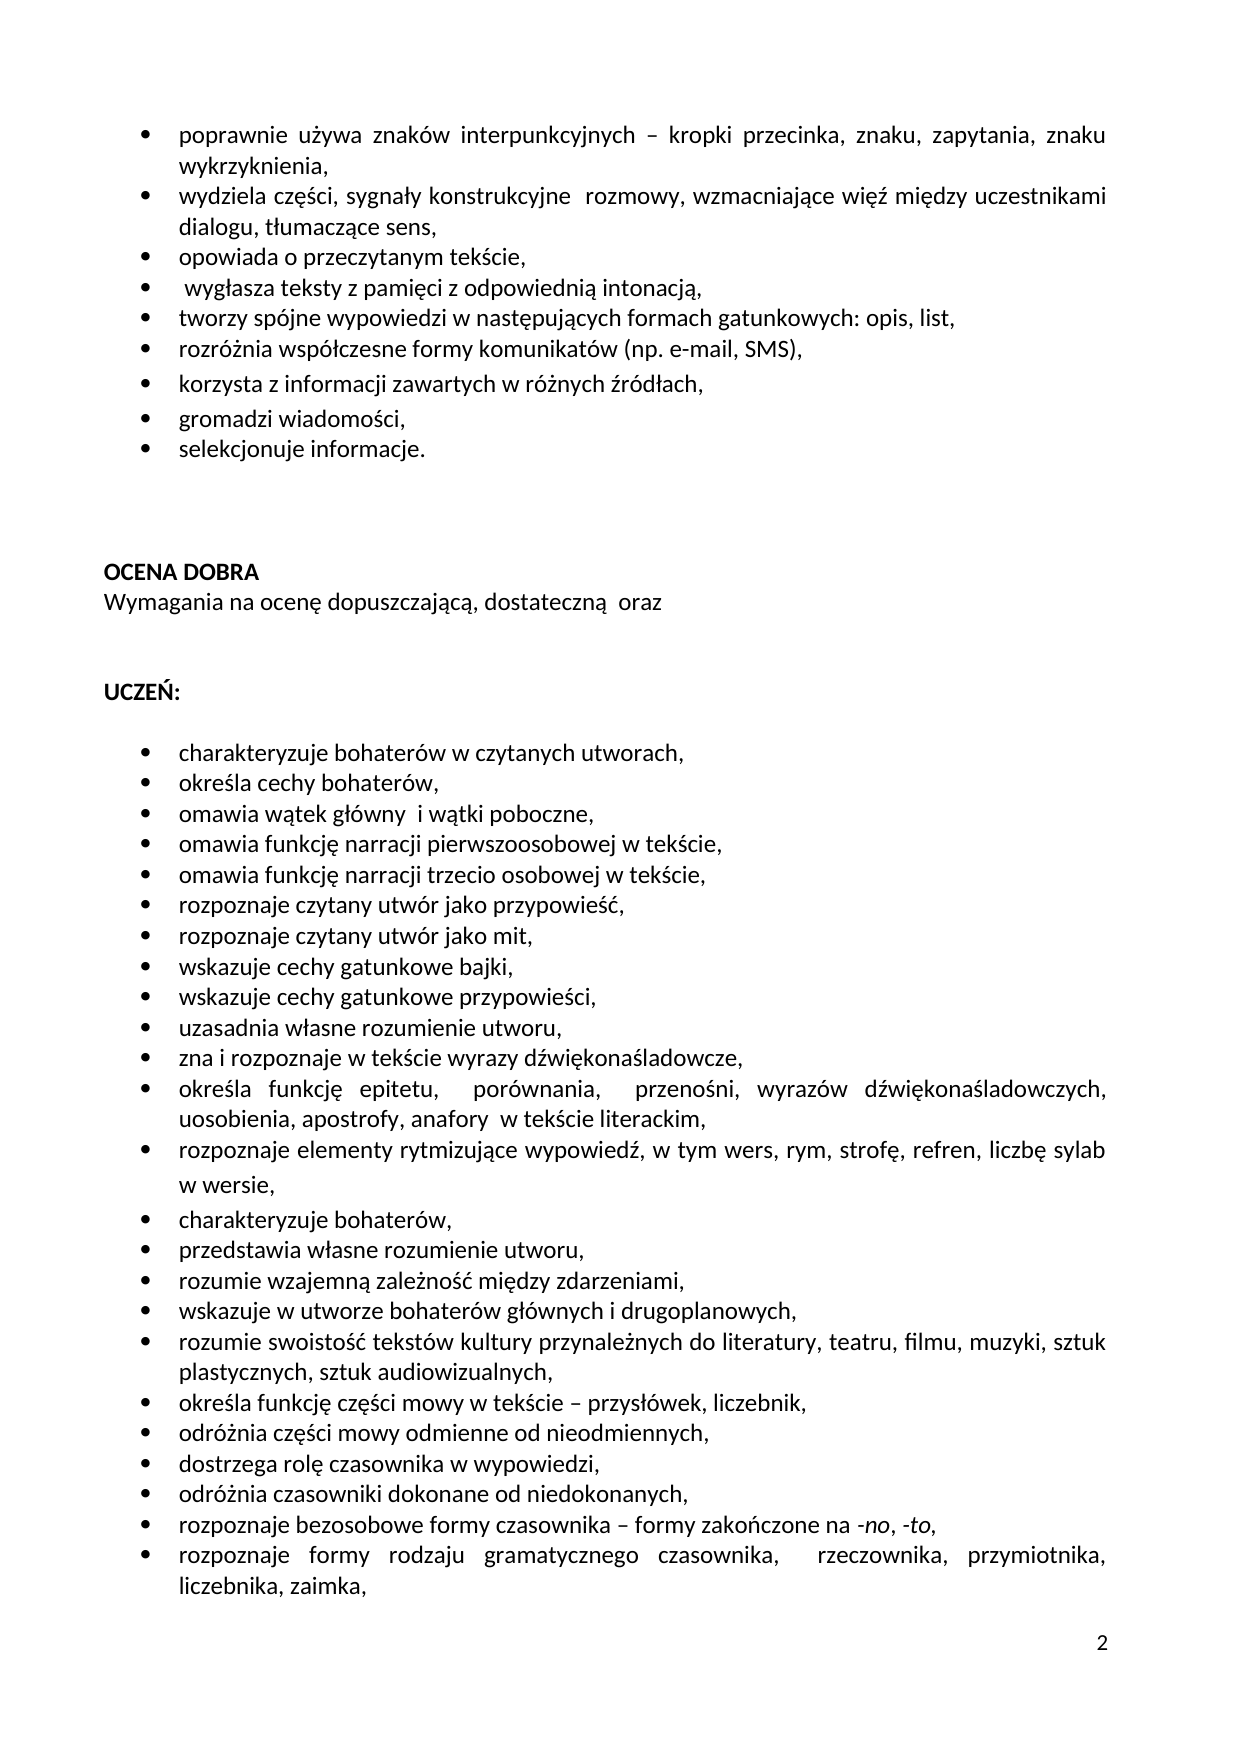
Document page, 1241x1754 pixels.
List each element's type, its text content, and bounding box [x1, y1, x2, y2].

list wygłasza teksty z pamięci z odpowiednią intonacją, [141, 272, 1107, 302]
list opowiada o przeczytanym tekście, [141, 241, 1107, 272]
list określa cechy bohaterów, [141, 767, 1107, 798]
list odróżnia części mowy odmienne od nieodmiennych, [141, 1417, 1107, 1448]
list rozumie swoistość tekstów kultury przynależnych do literatury, teatru, filmu, muzyki, sztuk plastycznych, sztuk audiowizualnych, [141, 1326, 1107, 1387]
list gromadzi wiadomości, [141, 403, 1107, 433]
list zna i rozpoznaje w tekście wyrazy dźwiękonaśladowcze, [141, 1042, 1107, 1073]
list wydziela części, sygnały konstrukcyjne rozmowy, wzmacniające więź między uczestnikami dialogu, tłumaczące sens, [141, 180, 1107, 241]
list rozpoznaje czytany utwór jako przypowieść, [141, 889, 1107, 920]
list poprawnie używa znaków interpunkcyjnych – kropki przecinka, znaku, zapytania, znaku wykrzyknienia, [141, 119, 1107, 180]
list omawia wątek główny i wątki poboczne, [141, 798, 1107, 828]
list charakteryzuje bohaterów, [141, 1204, 1107, 1234]
list wskazuje cechy gatunkowe bajki, [141, 951, 1107, 981]
list rozpoznaje elementy rytmizujące wypowiedź, w tym wers, rym, strofę, refren, liczbę sylab w wersie, [141, 1134, 1107, 1199]
list rozróżnia współczesne formy komunikatów (np. e-mail, SMS), [141, 333, 1107, 363]
list rozpoznaje formy rodzaju gramatycznego czasownika, rzeczownika, przymiotnika, liczebnika, zaimka, [141, 1539, 1107, 1601]
list tworzy spójne wypowiedzi w następujących formach gatunkowych: opis, list, [141, 302, 1107, 333]
list określa funkcję części mowy w tekście – przysłówek, liczebnik, [141, 1387, 1107, 1417]
text OCENA DOBRA [103, 556, 1107, 586]
list uzasadnia własne rozumienie utworu, [141, 1012, 1107, 1042]
list charakteryzuje bohaterów w czytanych utworach, [141, 737, 1107, 767]
list omawia funkcję narracji trzecio osobowej w tekście, [141, 859, 1107, 889]
text Wymagania na ocenę dopuszczającą, dostateczną oraz [103, 586, 1107, 617]
list odróżnia czasowniki dokonane od niedokonanych, [141, 1478, 1107, 1509]
list określa funkcję epitetu, porównania, przenośni, wyrazów dźwiękonaśladowczych, uosobienia, apostrofy, anafory w tekście literackim, [141, 1073, 1107, 1134]
list selekcjonuje informacje. [141, 433, 1107, 464]
list omawia funkcję narracji pierwszoosobowej w tekście, [141, 828, 1107, 859]
list rozpoznaje czytany utwór jako mit, [141, 920, 1107, 951]
list korzysta z informacji zawartych w różnych źródłach, [141, 368, 1107, 398]
list rozumie wzajemną zależność między zdarzeniami, [141, 1265, 1107, 1295]
list rozpoznaje bezosobowe formy czasownika – formy zakończone na -no, -to, [141, 1509, 1107, 1539]
list dostrzega rolę czasownika w wypowiedzi, [141, 1448, 1107, 1478]
text UCZEŃ: [103, 676, 1107, 706]
list wskazuje cechy gatunkowe przypowieści, [141, 981, 1107, 1012]
list wskazuje w utworze bohaterów głównych i drugoplanowych, [141, 1295, 1107, 1326]
list przedstawia własne rozumienie utworu, [141, 1234, 1107, 1265]
